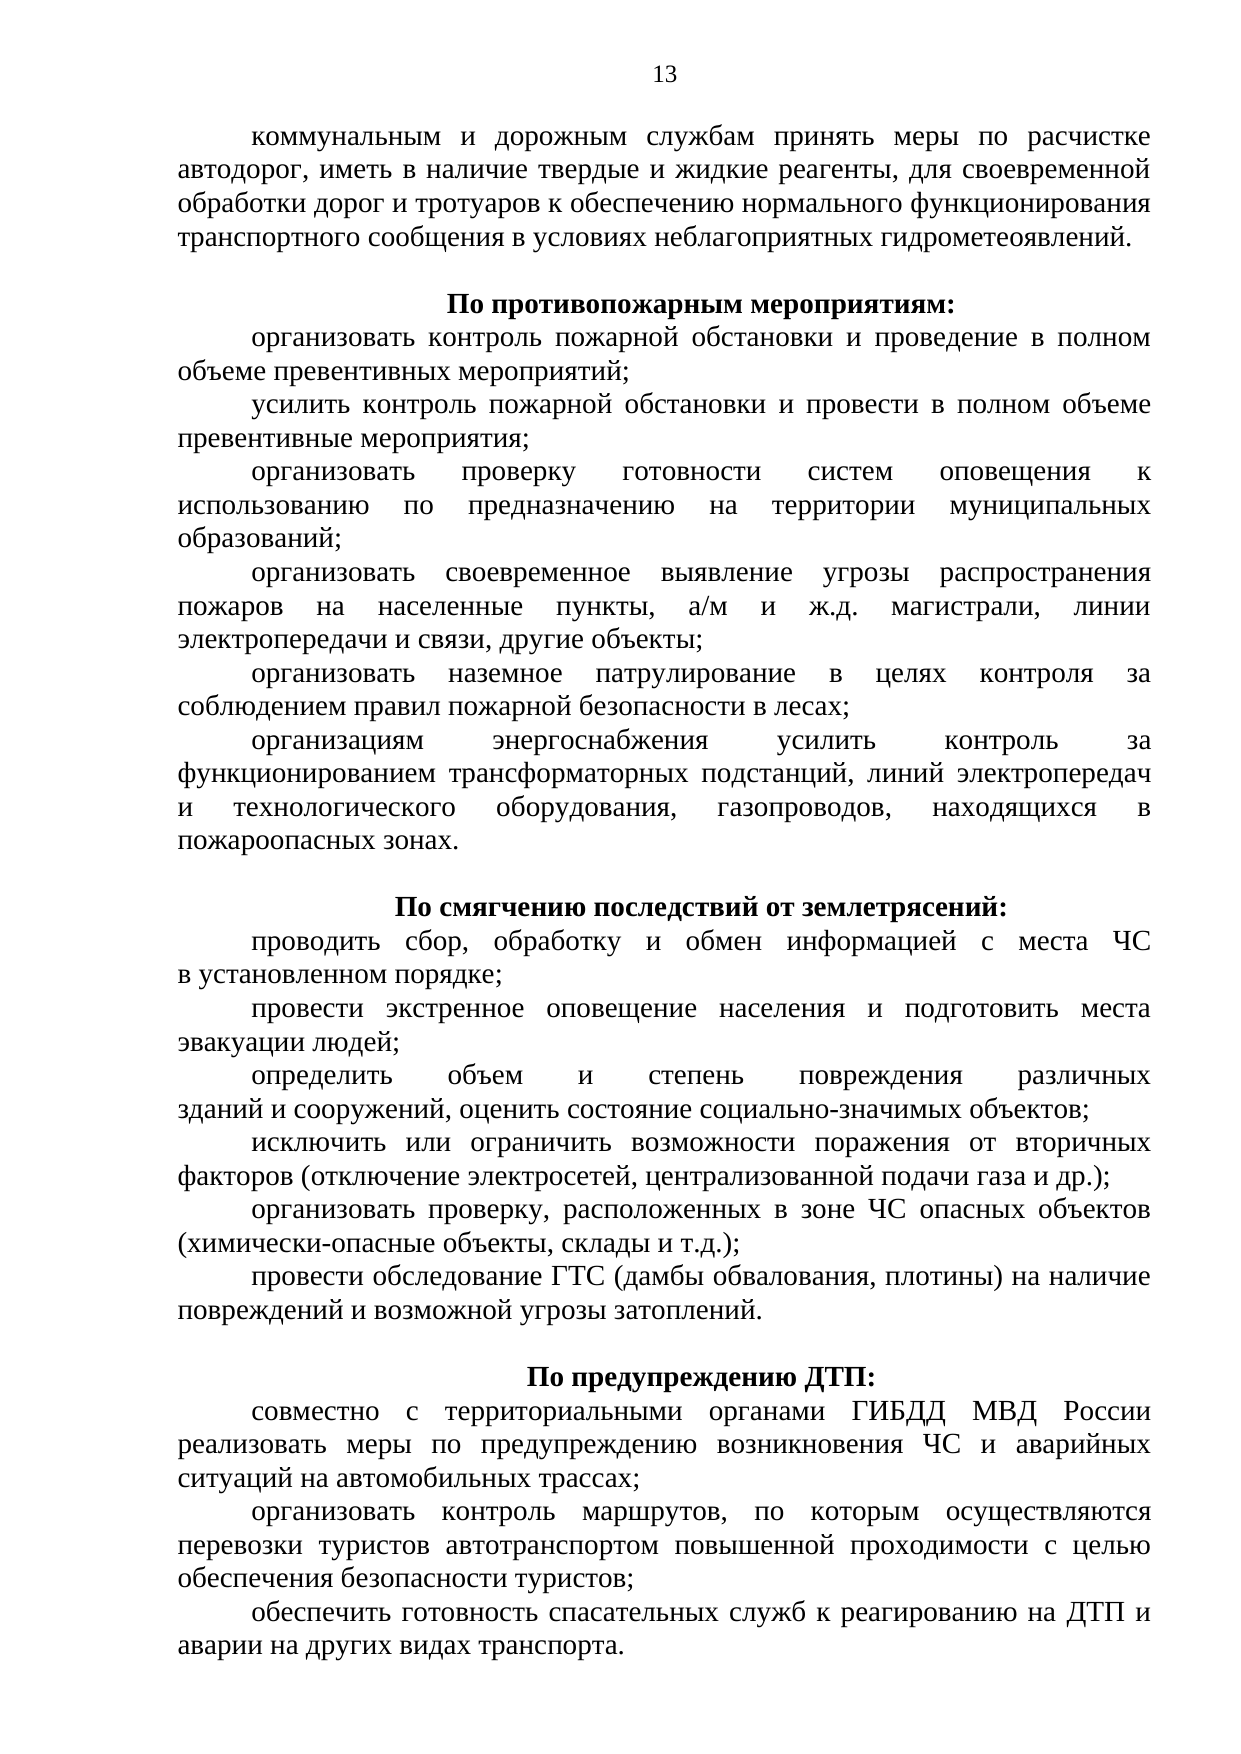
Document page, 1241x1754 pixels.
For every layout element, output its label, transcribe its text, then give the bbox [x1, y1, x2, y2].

text совместно с территориальными органами ГИБДД МВД России реализовать меры по предупреждению возникновения ЧС и аварийных ситуаций на автомобильных трассах; [177, 1393, 1152, 1493]
text По смягчению последствий от землетрясений: [177, 889, 1152, 923]
text организовать контроль пожарной обстановки и проведение в полном объеме превентивных мероприятий; [177, 319, 1152, 386]
text провести экстренное оповещение населения и подготовить места эвакуации людей; [177, 990, 1152, 1057]
text исключить или ограничить возможности поражения от вторичных факторов (отключение электросетей, централизованной подачи газа и др.); [177, 1124, 1152, 1191]
text организовать наземное патрулирование в целях контроля за соблюдением правил пожарной безопасности в лесах; [177, 655, 1152, 722]
text определить объем и степень повреждения различных зданий и сооружений, оценить состояние социально-значимых объектов; [177, 1057, 1152, 1124]
text По противопожарным мероприятиям: [177, 286, 1152, 319]
text организовать проверку, расположенных в зоне ЧС опасных объектов (химически-опасные объекты, склады и т.д.); [177, 1191, 1152, 1258]
text проводить сбор, обработку и обмен информацией с места ЧС в установленном порядке; [177, 923, 1152, 990]
text организовать своевременное выявление угрозы распространения пожаров на населенные пункты, а/м и ж.д. магистрали, линии электропередачи и связи, другие объекты; [177, 554, 1152, 655]
text организовать контроль маршрутов, по которым осуществляются перевозки туристов автотранспортом повышенной проходимости с целью обеспечения безопасности туристов; [177, 1493, 1152, 1594]
text усилить контроль пожарной обстановки и провести в полном объеме превентивные мероприятия; [177, 386, 1152, 453]
text организациям энергоснабжения усилить контроль за функционированием трансформаторных подстанций, линий электропередач и технологического оборудования, газопроводов, находящихся в пожароопасных зонах. [177, 722, 1152, 856]
text провести обследование ГТС (дамбы обвалования, плотины) на наличие повреждений и возможной угрозы затоплений. [177, 1258, 1152, 1326]
text обеспечить готовность спасательных служб к реагированию на ДТП и аварии на других видах транспорта. [177, 1594, 1152, 1661]
text коммунальным и дорожным службам принять меры по расчистке автодорог, иметь в наличие твердые и жидкие реагенты, для своевременной обработки дорог и тротуаров к обеспечению нормального функционирования транспортного сообщения в условиях неблагоприятных гидрометеоявлений. [177, 118, 1152, 252]
text По предупреждению ДТП: [177, 1359, 1152, 1393]
text организовать проверку готовности систем оповещения к использованию по предназначению на территории муниципальных образований; [177, 453, 1152, 554]
